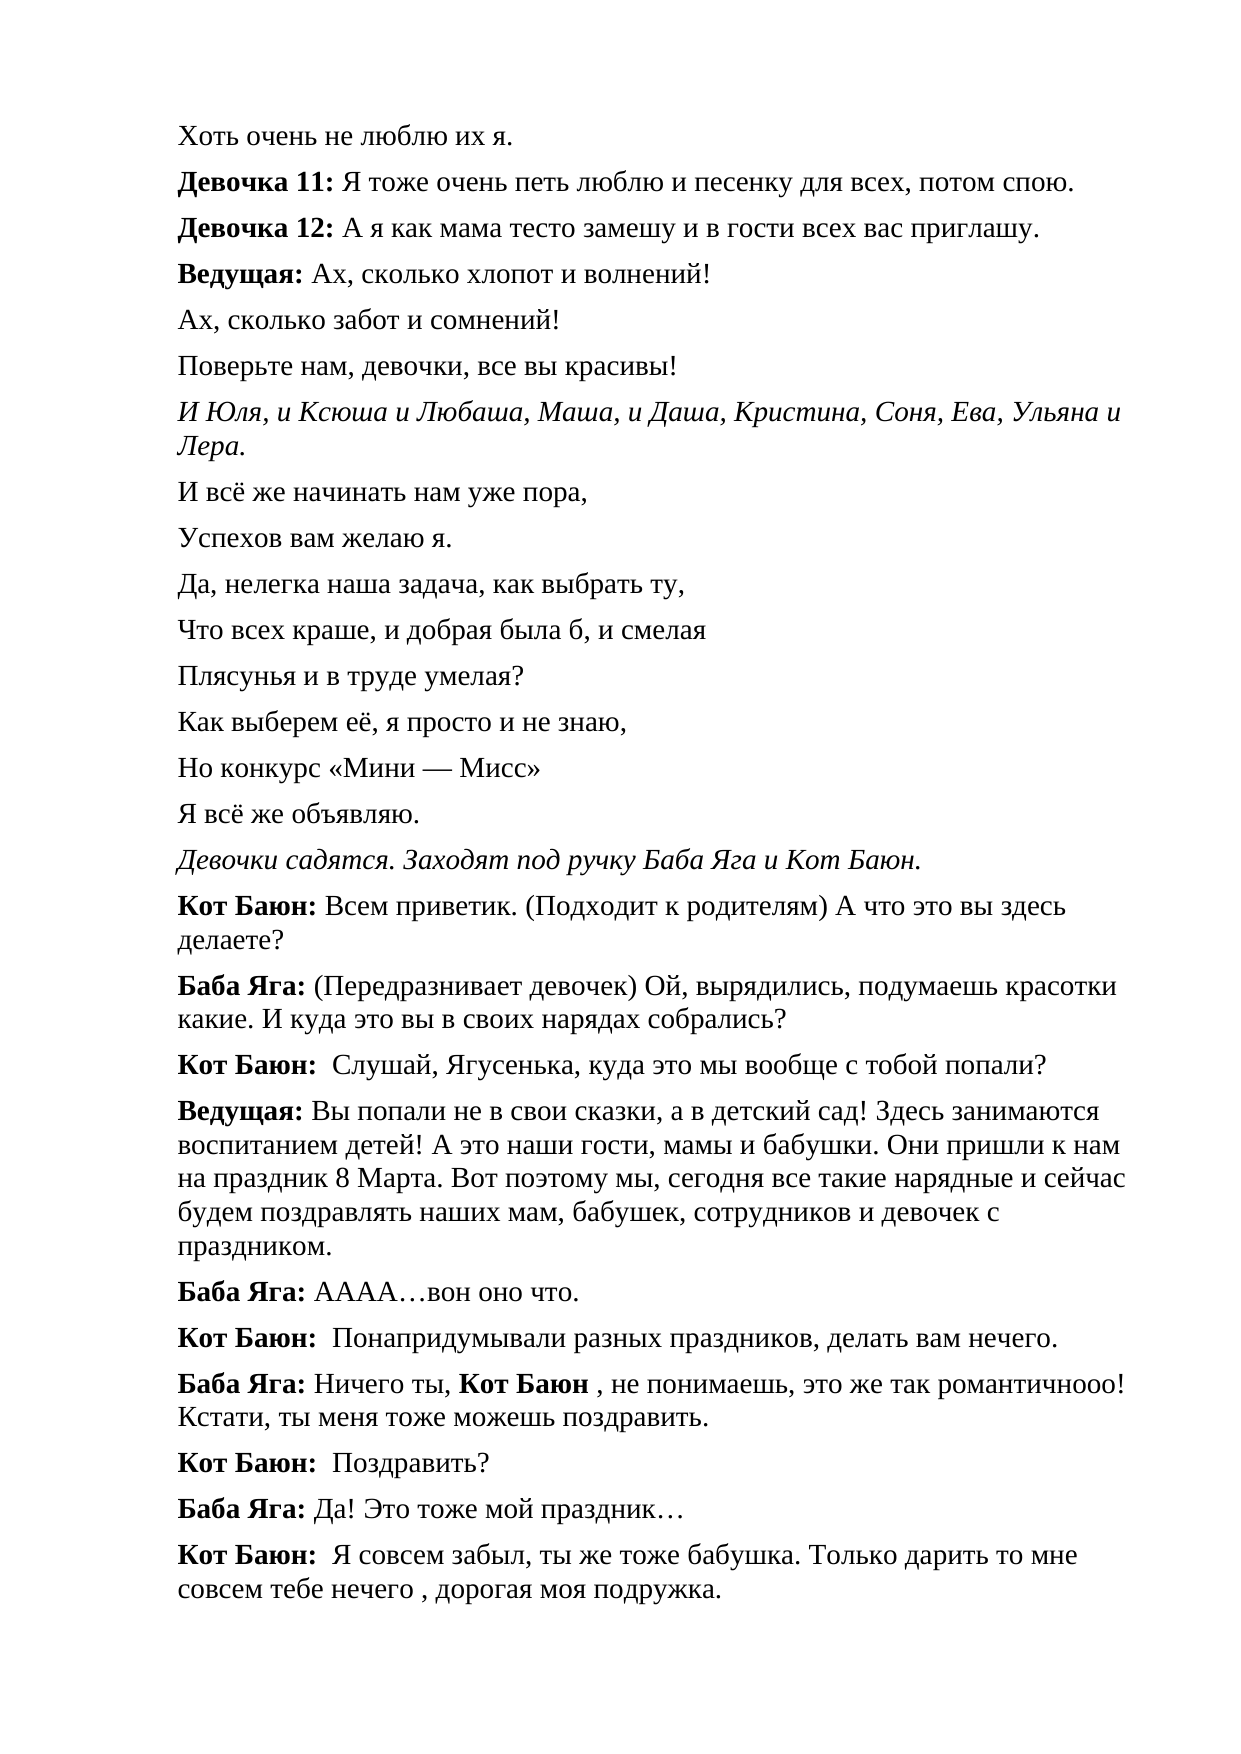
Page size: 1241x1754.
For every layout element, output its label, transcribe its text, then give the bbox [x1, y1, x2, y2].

text Но конкурс «Мини — Мисс» [177, 750, 1152, 784]
text Поверьте нам, девочки, все вы красивы! [177, 348, 1152, 382]
text Кот Баюн: Я совсем забыл, ты же тоже бабушка. Только дарить то мне совсем тебе нечего , дорогая моя подружка. [177, 1537, 1152, 1604]
text Кот Баюн: Поздравить? [177, 1445, 1152, 1479]
text Плясунья и в труде умелая? [177, 658, 1152, 692]
text Ведущая: Ах, сколько хлопот и волнений! [177, 256, 1152, 290]
text Как выберем её, я просто и не знаю, [177, 704, 1152, 738]
text Кот Баюн: Слушай, Ягусенька, куда это мы вообще с тобой попали? [177, 1047, 1152, 1081]
text Баба Яга: (Передразнивает девочек) Ой, вырядились, подумаешь красотки какие. И куда это вы в своих нарядах собрались? [177, 968, 1152, 1035]
text Баба Яга: Ничего ты, Кот Баюн , не понимаешь, это же так романтичнооо! Кстати, ты меня тоже можешь поздравить. [177, 1366, 1152, 1433]
text Что всех краше, и добрая была б, и смелая [177, 612, 1152, 646]
text Да, нелегка наша задача, как выбрать ту, [177, 566, 1152, 599]
text И Юля, и Ксюша и Любаша, Маша, и Даша, Кристина, Соня, Ева, Ульяна и Лера. [177, 394, 1152, 461]
text Кот Баюн: Всем приветик. (Подходит к родителям) А что это вы здесь делаете? [177, 888, 1152, 955]
text Ведущая: Вы попали не в свои сказки, а в детский сад! Здесь занимаются воспитанием детей! А это наши гости, мамы и бабушки. Они пришли к нам на праздник 8 Марта. Вот поэтому мы, сегодня все такие нарядные и сейчас будем поздравлять наших мам, бабушек, сотрудников и девочек с праздником. [177, 1093, 1152, 1261]
text Девочка 11: Я тоже очень петь люблю и песенку для всех, потом спою. [177, 164, 1152, 198]
text Успехов вам желаю я. [177, 520, 1152, 553]
text Хоть очень не люблю их я. [177, 118, 1152, 152]
text Я всё же объявляю. [177, 796, 1152, 830]
text И всё же начинать нам уже пора, [177, 474, 1152, 507]
text Ах, сколько забот и сомнений! [177, 302, 1152, 336]
text Кот Баюн: Понапридумывали разных праздников, делать вам нечего. [177, 1320, 1152, 1353]
text Баба Яга: АААА…вон оно что. [177, 1274, 1152, 1307]
text Девочки садятся. Заходят под ручку Баба Яга и Кот Баюн. [177, 842, 1152, 876]
text Девочка 12: А я как мама тесто замешу и в гости всех вас приглашу. [177, 210, 1152, 244]
text Баба Яга: Да! Это тоже мой праздник… [177, 1491, 1152, 1525]
